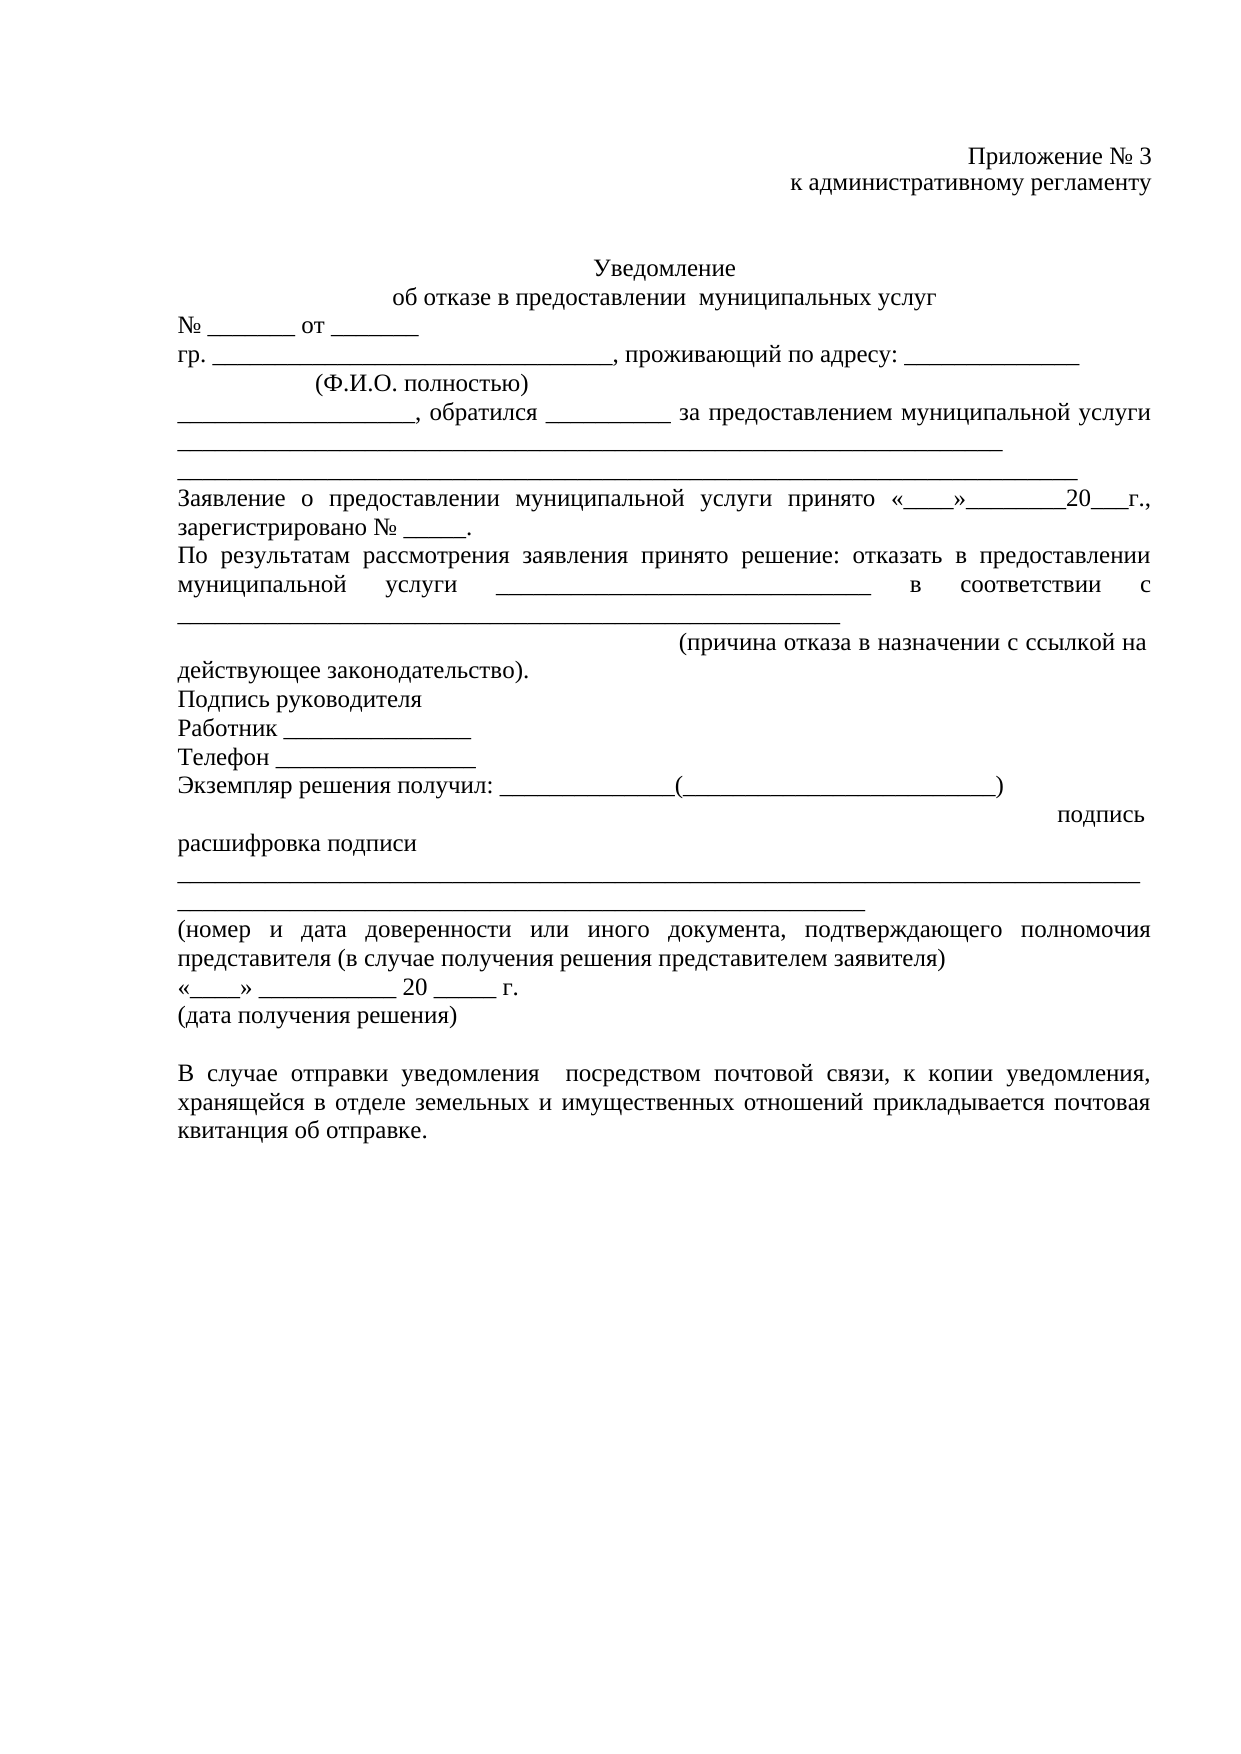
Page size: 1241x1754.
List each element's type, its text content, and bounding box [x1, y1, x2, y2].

text (причина отказа в назначении с ссылкой на действующее законодательство). [177, 627, 1152, 684]
text Телефон ________________ [177, 742, 1152, 771]
text (номер и дата доверенности или иного документа, подтверждающего полномочия представителя (в случае получения решения представителем заявителя) [177, 914, 1152, 972]
text «____» ___________ 20 _____ г. [177, 972, 1152, 1001]
text об отказе в предоставлении муниципальных услуг [177, 282, 1152, 311]
text Уведомление [177, 253, 1152, 282]
text (Ф.И.О. полностью) [177, 368, 1152, 397]
text По результатам рассмотрения заявления принято решение: отказать в предоставлении муниципальной услуги ______________________________ в соответствии с _____________________________________________________ [177, 541, 1152, 627]
text подпись расшифровка подписи [177, 799, 1152, 857]
text Экземпляр решения получил: ______________(_________________________) [177, 771, 1152, 799]
text № _______ от _______ [177, 311, 1152, 339]
text Подпись руководителя [177, 684, 1152, 713]
text ____________________________________________________________________________________________________________________________________ [177, 857, 1152, 914]
text Работник _______________ [177, 713, 1152, 742]
text В случае отправки уведомления посредством почтовой связи, к копии уведомления, хранящейся в отделе земельных и имущественных отношений прикладывается почтовая квитанция об отправке. [177, 1058, 1152, 1144]
text Заявление о предоставлении муниципальной услуги принято «____»________20___г., зарегистрировано № _____. [177, 483, 1152, 541]
text Приложение № 3 [825, 144, 1152, 170]
text к административному регламенту [777, 170, 1152, 196]
text (дата получения решения) [177, 1001, 1152, 1029]
text ___________________, обратился __________ за предоставлением муниципальной услуги __________________________________________________________________ [177, 397, 1152, 454]
text гр. ________________________________, проживающий по адресу: ______________ [177, 339, 1152, 368]
text ________________________________________________________________________ [177, 454, 1152, 483]
